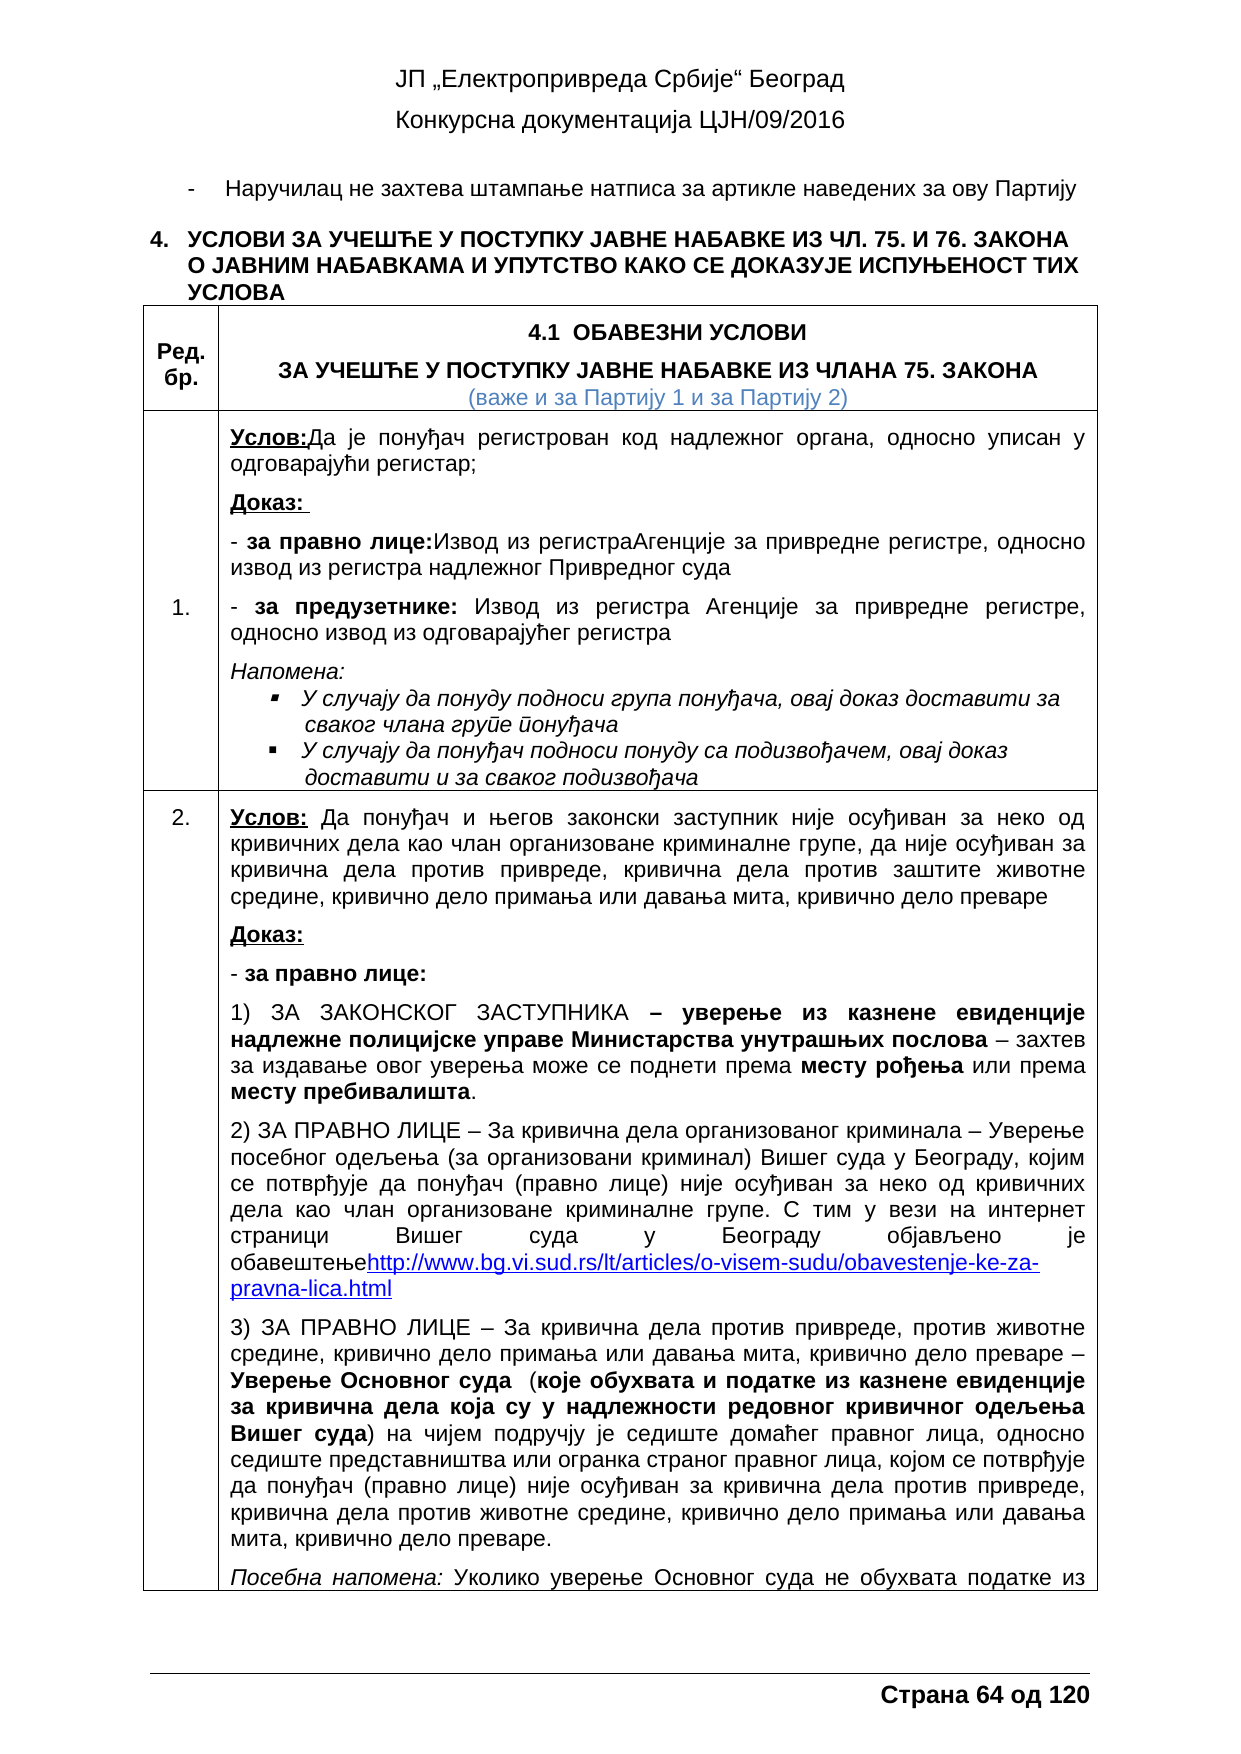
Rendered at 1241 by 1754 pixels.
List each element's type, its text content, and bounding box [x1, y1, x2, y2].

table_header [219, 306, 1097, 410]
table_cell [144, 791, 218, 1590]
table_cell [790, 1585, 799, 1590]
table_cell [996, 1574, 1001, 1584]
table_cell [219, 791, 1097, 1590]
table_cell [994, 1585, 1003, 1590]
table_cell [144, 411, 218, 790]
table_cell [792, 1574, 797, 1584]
list Наручилац не захтева штампање натписа за артикле наведених за ову Партију [187, 175, 1090, 201]
subtitle УСЛОВИ ЗА УЧЕШЋЕ У ПОСТУПКУ ЈАВНЕ НАБАВКЕ ИЗ ЧЛ. 75. И 76. ЗАКОНА О ЈАВНИМ НАБАВКАМА И УПУТСТВО КАКО СЕ ДОКАЗУЈЕ ИСПУЊЕНОСТ ТИХ УСЛОВА [150, 226, 1090, 305]
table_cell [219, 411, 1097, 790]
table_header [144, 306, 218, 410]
